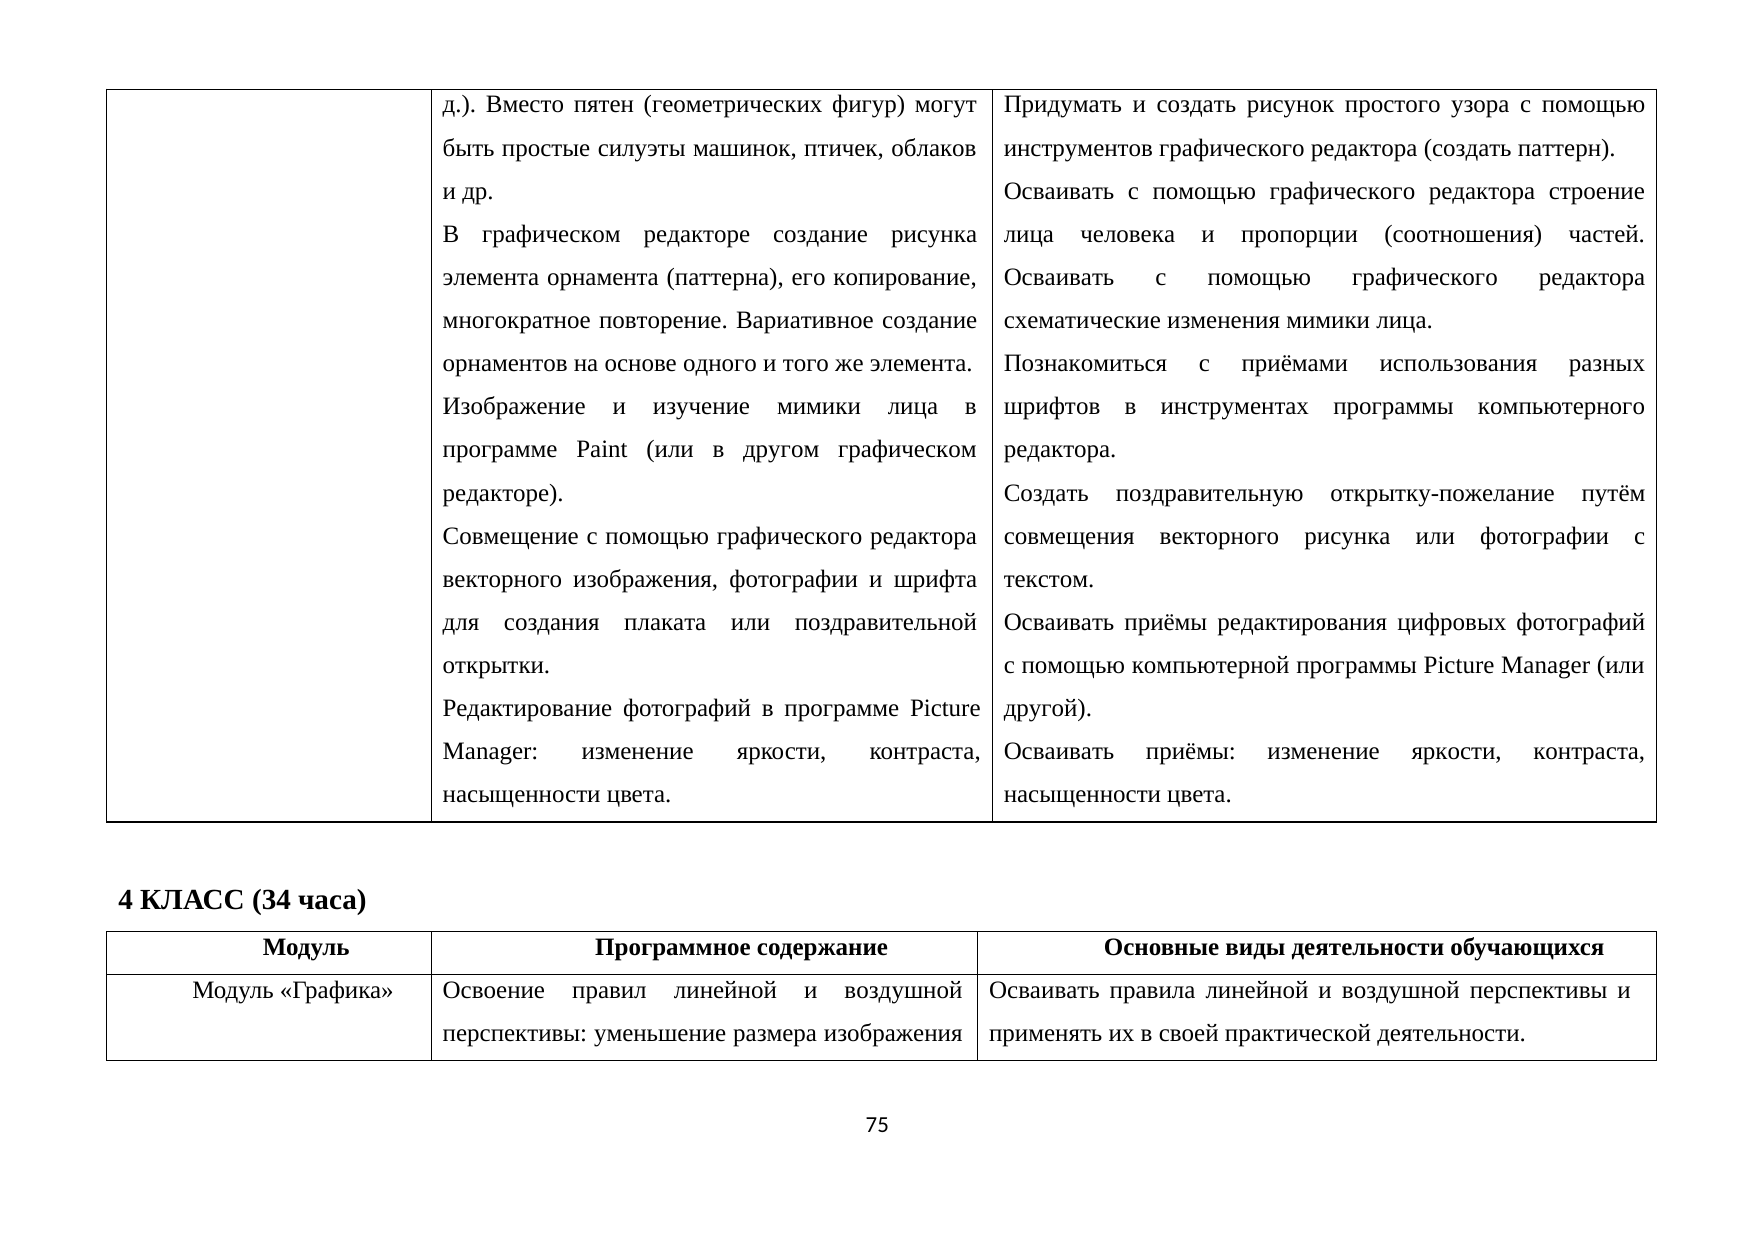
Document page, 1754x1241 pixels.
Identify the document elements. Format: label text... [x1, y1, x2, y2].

table_header Основные виды деятельности обучающихся [978, 932, 1656, 974]
table_header Программное содержание [432, 932, 977, 974]
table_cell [432, 975, 977, 1060]
table_header Модуль [107, 932, 431, 974]
table_cell Модуль «Графика» [107, 975, 431, 1060]
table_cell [993, 90, 1656, 821]
subtitle 4 КЛАСС (34 часа) [118, 882, 1636, 916]
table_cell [978, 975, 1656, 1060]
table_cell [432, 90, 992, 821]
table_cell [107, 90, 431, 821]
